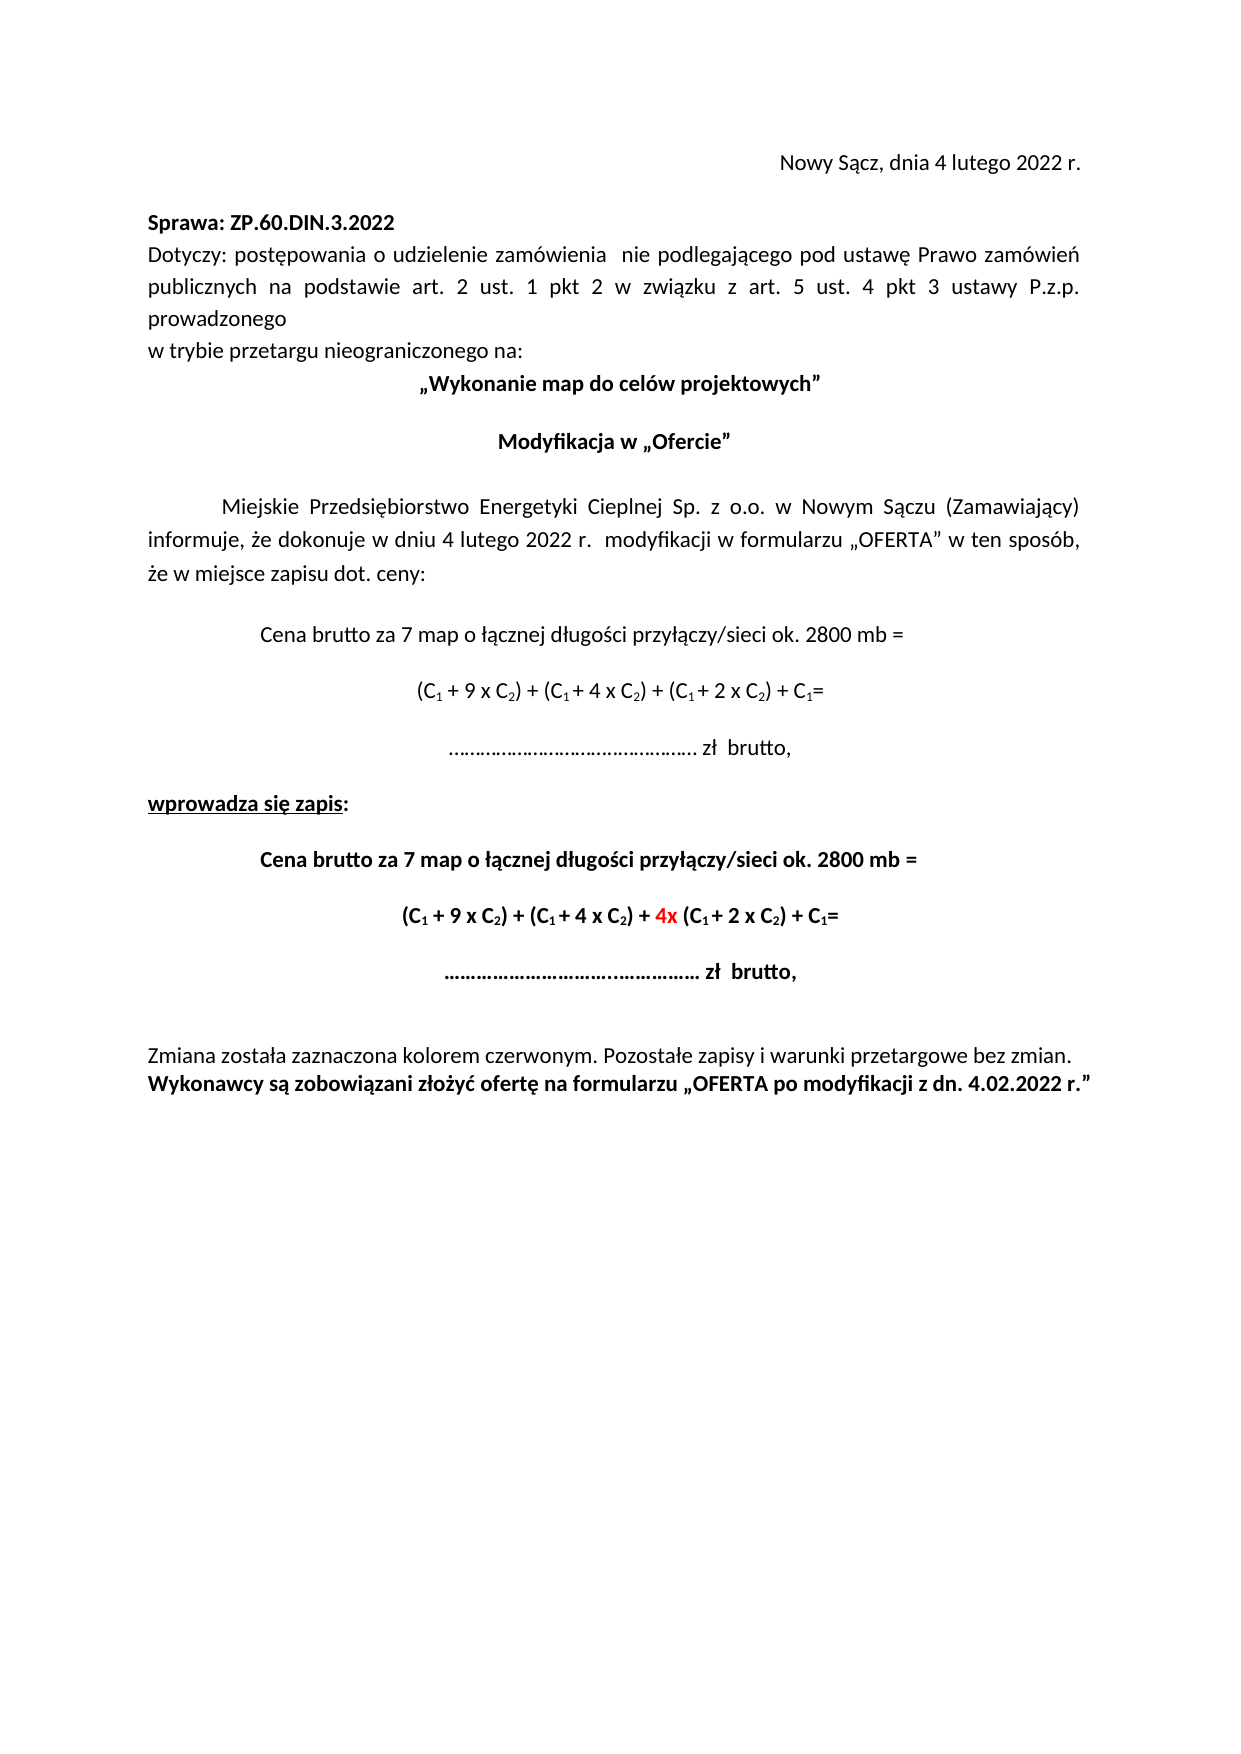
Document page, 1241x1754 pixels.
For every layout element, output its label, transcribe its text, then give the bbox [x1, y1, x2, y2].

text Modyfikacja w „Ofercie” [148, 427, 1081, 456]
text wprowadza się zapis: [148, 789, 1093, 817]
text Wykonawcy są zobowiązani złożyć ofertę na formularzu „OFERTA po modyfikacji z dn. 4.02.2022 r.” [148, 1069, 1093, 1097]
text Cena brutto za 7 map o łącznej długości przyłączy/sieci ok. 2800 mb = [260, 845, 1093, 873]
text Dotyczy: postępowania o udzielenie zamówienia nie podlegającego pod ustawę Prawo zamówień publicznych na podstawie art. 2 ust. 1 pkt 2 w związku z art. 5 ust. 4 pkt 3 ustawy P.z.p. prowadzonego w trybie przetargu nieograniczonego na: [148, 240, 1081, 364]
text Nowy Sącz, dnia 4 lutego 2022 r. [148, 148, 1081, 176]
text Sprawa: ZP.60.DIN.3.2022 [148, 208, 1081, 236]
text Miejskie Przedsiębiorstwo Energetyki Cieplnej Sp. z o.o. w Nowym Sączu (Zamawiający) informuje, że dokonuje w dniu 4 lutego 2022 r. modyfikacji w formularzu „OFERTA” w ten sposób, że w miejsce zapisu dot. ceny: [148, 492, 1081, 587]
text (C1 + 9 x C2) + (C1 + 4 x C2) + 4x (C1 + 2 x C2) + C1= [148, 901, 1093, 929]
text (C1 + 9 x C2) + (C1 + 4 x C2) + (C1 + 2 x C2) + C1= [148, 677, 1093, 704]
subtitle „Wykonanie map do celów projektowych” [148, 369, 1093, 397]
text …………………………..…………… zł brutto, [148, 733, 1093, 761]
text Cena brutto za 7 map o łącznej długości przyłączy/sieci ok. 2800 mb = [260, 592, 1093, 648]
text Zmiana została zaznaczona kolorem czerwonym. Pozostałe zapisy i warunki przetargowe bez zmian. [148, 1041, 1093, 1069]
text …………………………..…………… zł brutto, [148, 957, 1093, 985]
